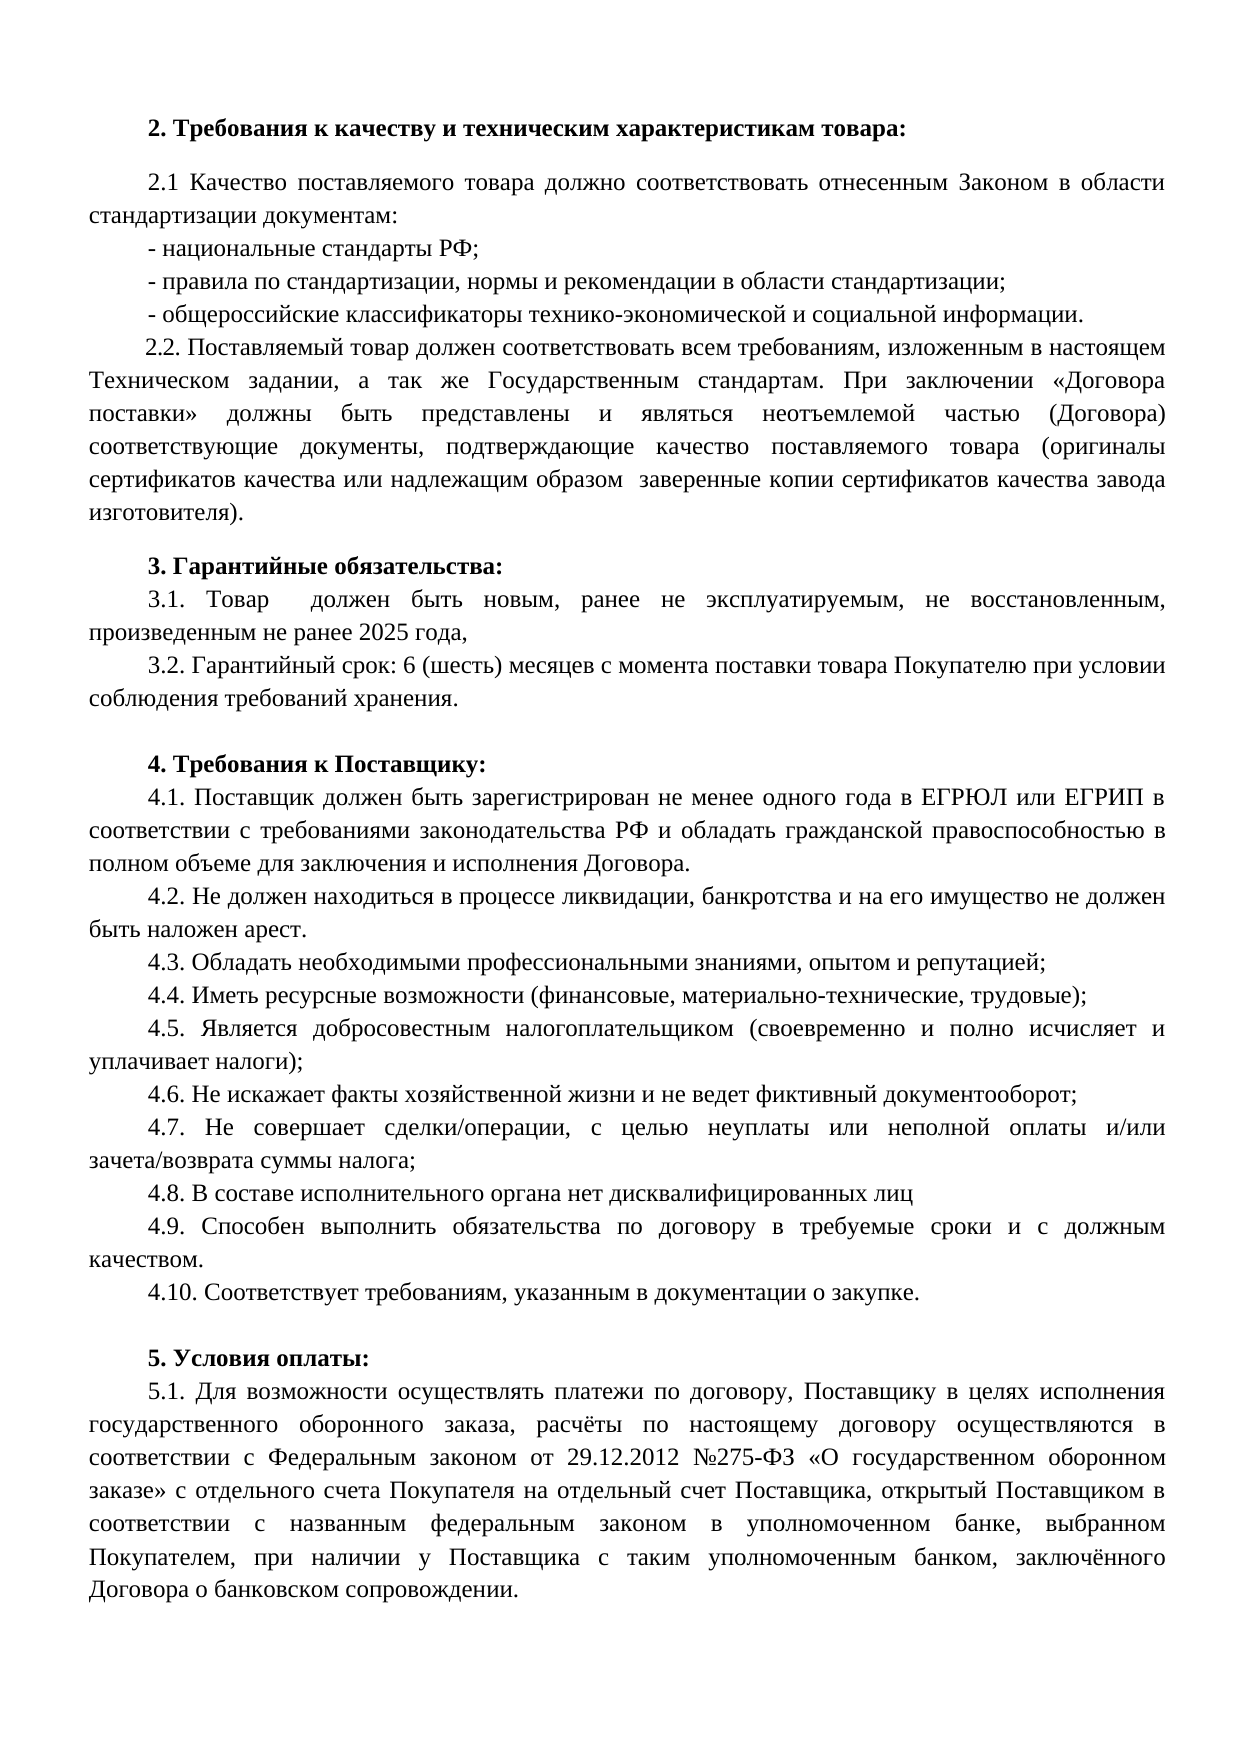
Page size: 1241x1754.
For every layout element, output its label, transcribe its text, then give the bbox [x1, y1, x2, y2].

text 3. Гарантийные обязательства: [89, 551, 1167, 580]
text 4. Требования к Поставщику: [89, 749, 1167, 778]
text 4.3. Обладать необходимыми профессиональными знаниями, опытом и репутацией; [89, 947, 1167, 976]
text 4.10. Соответствует требованиям, указанным в документации о закупке. [89, 1277, 1167, 1306]
text 4.8. В составе исполнительного органа нет дисквалифицированных лиц [89, 1178, 1167, 1207]
text 2. Требования к качеству и техническим характеристикам товара: [89, 113, 1167, 142]
text 2.2. Поставляемый товар должен соответствовать всем требованиям, изложенным в настоящем Техническом задании, а так же Государственным стандартам. При заключении «Договора поставки» должны быть представлены и являться неотъемлемой частью (Договора) соответствующие документы, подтверждающие качество поставляемого товара (оригиналы сертификатов качества или надлежащим образом заверенные копии сертификатов качества завода изготовителя). [89, 332, 1167, 526]
text 4.1. Поставщик должен быть зарегистрирован не менее одного года в ЕГРЮЛ или ЕГРИП в соответствии с требованиями законодательства РФ и обладать гражданской правоспособностью в полном объеме для заключения и исполнения Договора. [89, 782, 1167, 877]
text - общероссийские классификаторы технико-экономической и социальной информации. [89, 299, 1167, 328]
text 5.1. Для возможности осуществлять платежи по договору, Поставщику в целях исполнения государственного оборонного заказа, расчёты по настоящему договору осуществляются в соответствии с Федеральным законом от 29.12.2012 №275-ФЗ «О государственном оборонном заказе» с отдельного счета Покупателя на отдельный счет Поставщика, открытый Поставщиком в соответствии с названным федеральным законом в уполномоченном банке, выбранном Покупателем, при наличии у Поставщика с таким уполномоченным банком, заключённого Договора о банковском сопровождении. [89, 1376, 1167, 1603]
text 4.2. Не должен находиться в процессе ликвидации, банкротства и на его имущество не должен быть наложен арест. [89, 881, 1167, 943]
text 3.1. Товар должен быть новым, ранее не эксплуатируемым, не восстановленным, произведенным не ранее 2025 года, [89, 584, 1167, 646]
text 4.5. Является добросовестным налогоплательщиком (своевременно и полно исчисляет и уплачивает налоги); [89, 1013, 1167, 1075]
text 4.6. Не искажает факты хозяйственной жизни и не ведет фиктивный документооборот; [89, 1079, 1167, 1108]
text 4.7. Не совершает сделки/операции, с целью неуплаты или неполной оплаты и/или зачета/возврата суммы налога; [89, 1112, 1167, 1174]
text - национальные стандарты РФ; [89, 233, 1167, 262]
text - правила по стандартизации, нормы и рекомендации в области стандартизации; [89, 266, 1167, 295]
text 2.1 Качество поставляемого товара должно соответствовать отнесенным Законом в области стандартизации документам: [89, 167, 1167, 229]
text 4.4. Иметь ресурсные возможности (финансовые, материально-технические, трудовые); [89, 980, 1167, 1009]
text 3.2. Гарантийный срок: 6 (шесть) месяцев с момента поставки товара Покупателю при условии соблюдения требований хранения. [89, 650, 1167, 712]
text 5. Условия оплаты: [89, 1343, 1167, 1372]
text 4.9. Способен выполнить обязательства по договору в требуемые сроки и с должным качеством. [89, 1211, 1167, 1273]
